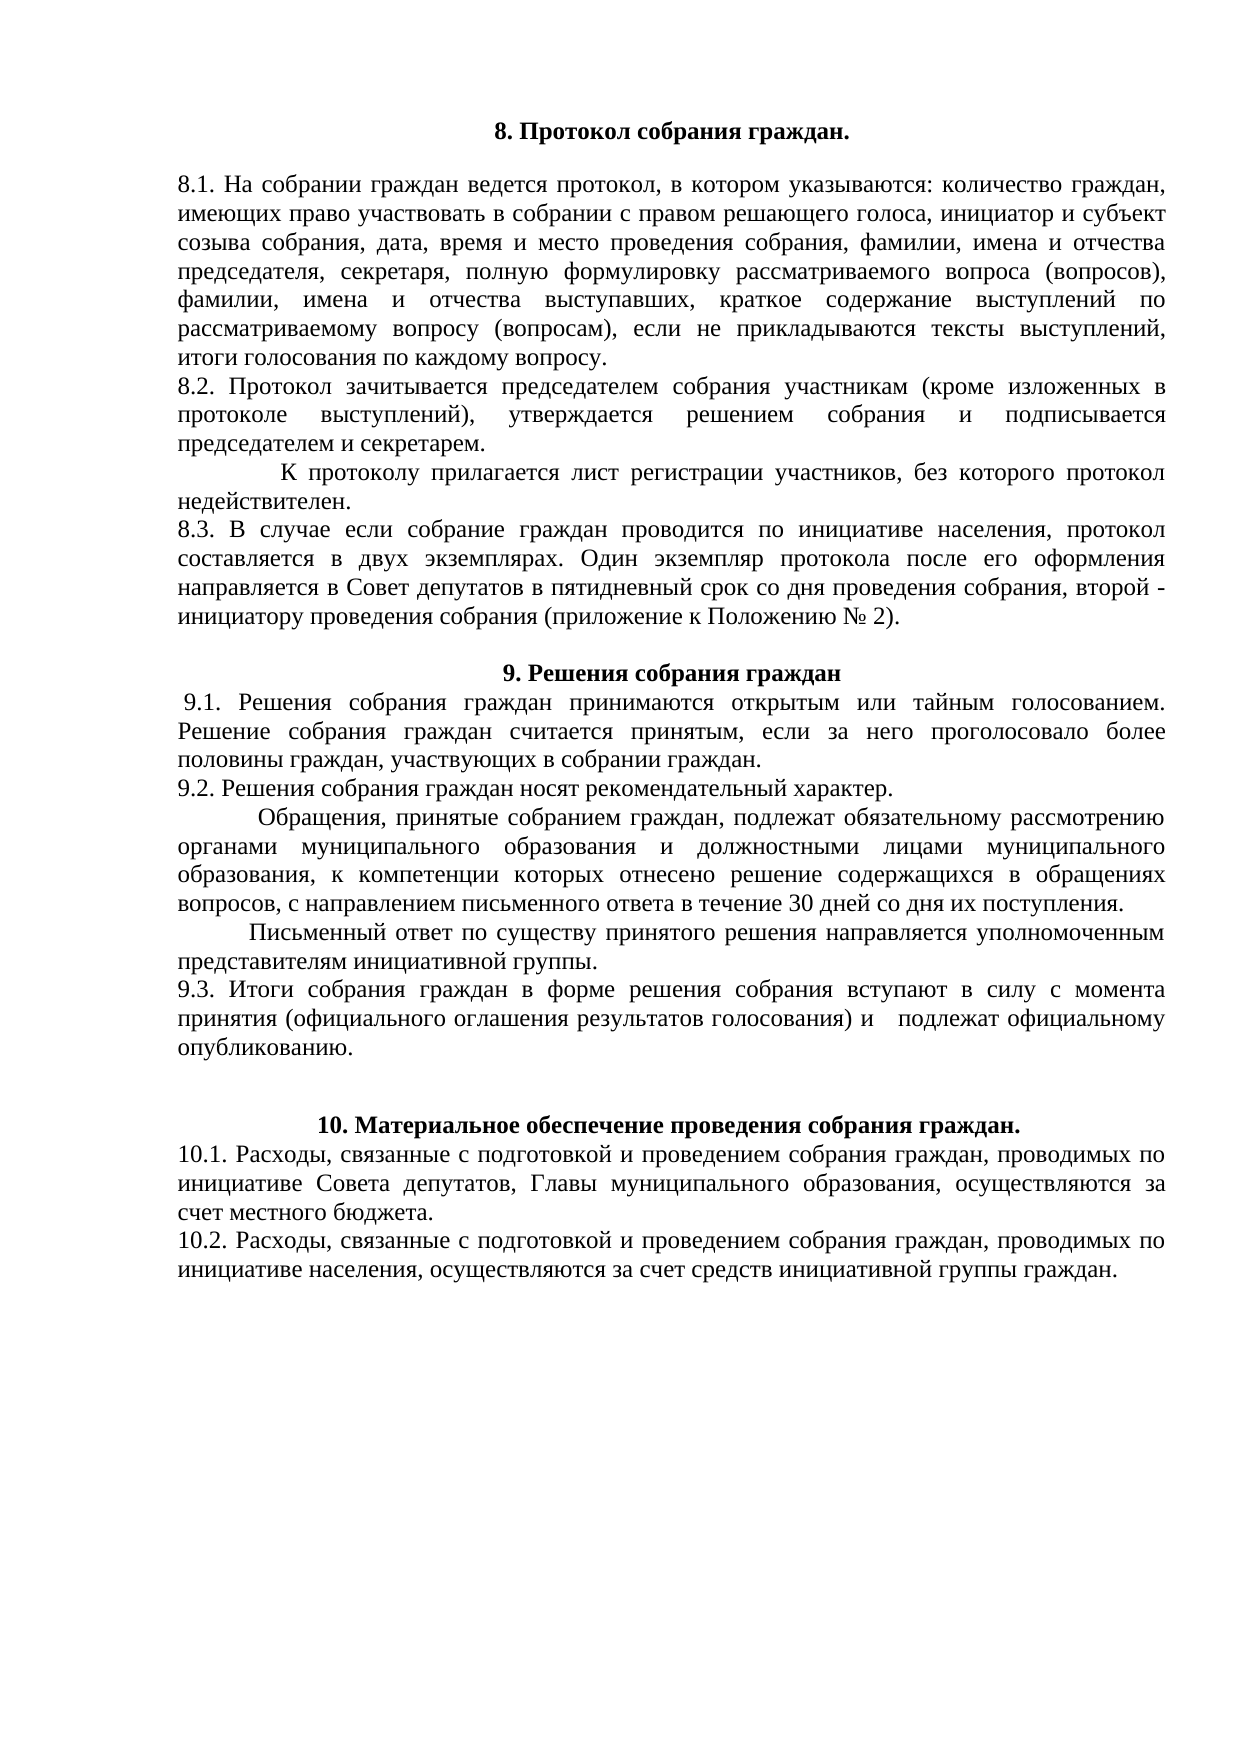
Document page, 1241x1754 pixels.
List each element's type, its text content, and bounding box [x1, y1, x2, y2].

text 9.2. Решения собрания граждан носят рекомендательный характер. [177, 773, 1167, 802]
text 9.3. Итоги собрания граждан в форме решения собрания вступают в силу с момента принятия (официального оглашения результатов голосования) и подлежат официальному опубликованию. [177, 974, 1167, 1061]
text Письменный ответ по существу принятого решения направляется уполномоченным представителям инициативной группы. [177, 917, 1167, 974]
text 8. Протокол собрания граждан. [177, 116, 1167, 144]
text 9. Решения собрания граждан [177, 658, 1167, 687]
text К протоколу прилагается лист регистрации участников, без которого протокол недействителен. [177, 457, 1167, 514]
text Обращения, принятые собранием граждан, подлежат обязательному рассмотрению органами муниципального образования и должностными лицами муниципального образования, к компетенции которых отнесено решение содержащихся в обращениях вопросов, с направлением письменного ответа в течение 30 дней со дня их поступления. [177, 802, 1167, 917]
text 10.2. Расходы, связанные с подготовкой и проведением собрания граждан, проводимых по инициативе населения, осуществляются за счет средств инициативной группы граждан. [177, 1225, 1167, 1283]
text 10. Материальное обеспечение проведения собрания граждан. [177, 1110, 1167, 1139]
text 8.1. На собрании граждан ведется протокол, в котором указываются: количество граждан, имеющих право участвовать в собрании с правом решающего голоса, инициатор и субъект созыва собрания, дата, время и место проведения собрания, фамилии, имена и отчества председателя, секретаря, полную формулировку рассматриваемого вопроса (вопросов), фамилии, имена и отчества выступавших, краткое содержание выступлений по рассматриваемому вопросу (вопросам), если не прикладываются тексты выступлений, итоги голосования по каждому вопросу. [177, 169, 1167, 371]
text 8.2. Протокол зачитывается председателем собрания участникам (кроме изложенных в протоколе выступлений), утверждается решением собрания и подписывается председателем и секретарем. [177, 371, 1167, 457]
text 8.3. В случае если собрание граждан проводится по инициативе населения, протокол составляется в двух экземплярах. Один экземпляр протокола после его оформления направляется в Совет депутатов в пятидневный срок со дня проведения собрания, второй - инициатору проведения собрания (приложение к Положению № 2). [177, 514, 1167, 629]
text 9.1. Решения собрания граждан принимаются открытым или тайным голосованием. Решение собрания граждан считается принятым, если за него проголосовало более половины граждан, участвующих в собрании граждан. [177, 687, 1167, 773]
text 10.1. Расходы, связанные с подготовкой и проведением собрания граждан, проводимых по инициативе Совета депутатов, Главы муниципального образования, осуществляются за счет местного бюджета. [177, 1139, 1167, 1225]
